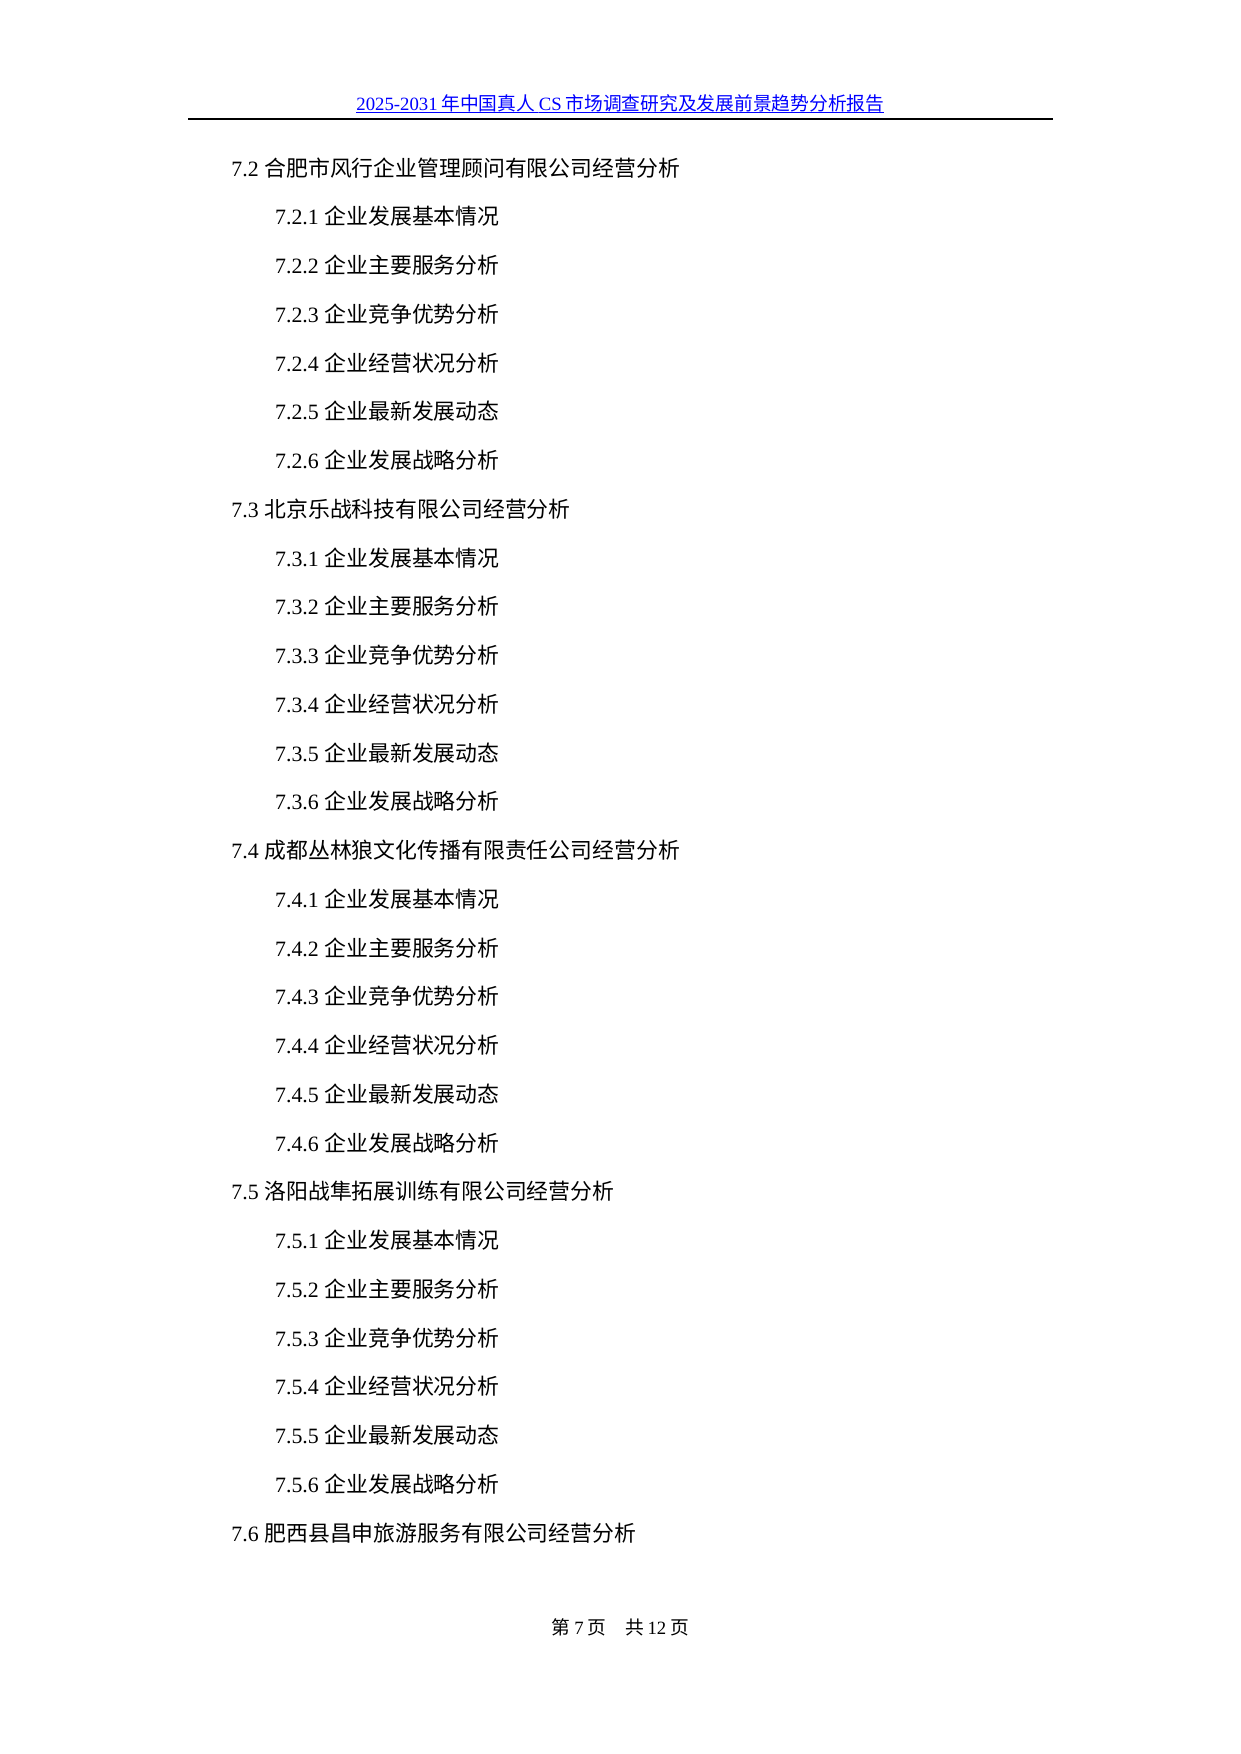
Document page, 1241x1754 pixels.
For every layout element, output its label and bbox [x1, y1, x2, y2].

text [187, 150, 1053, 1548]
